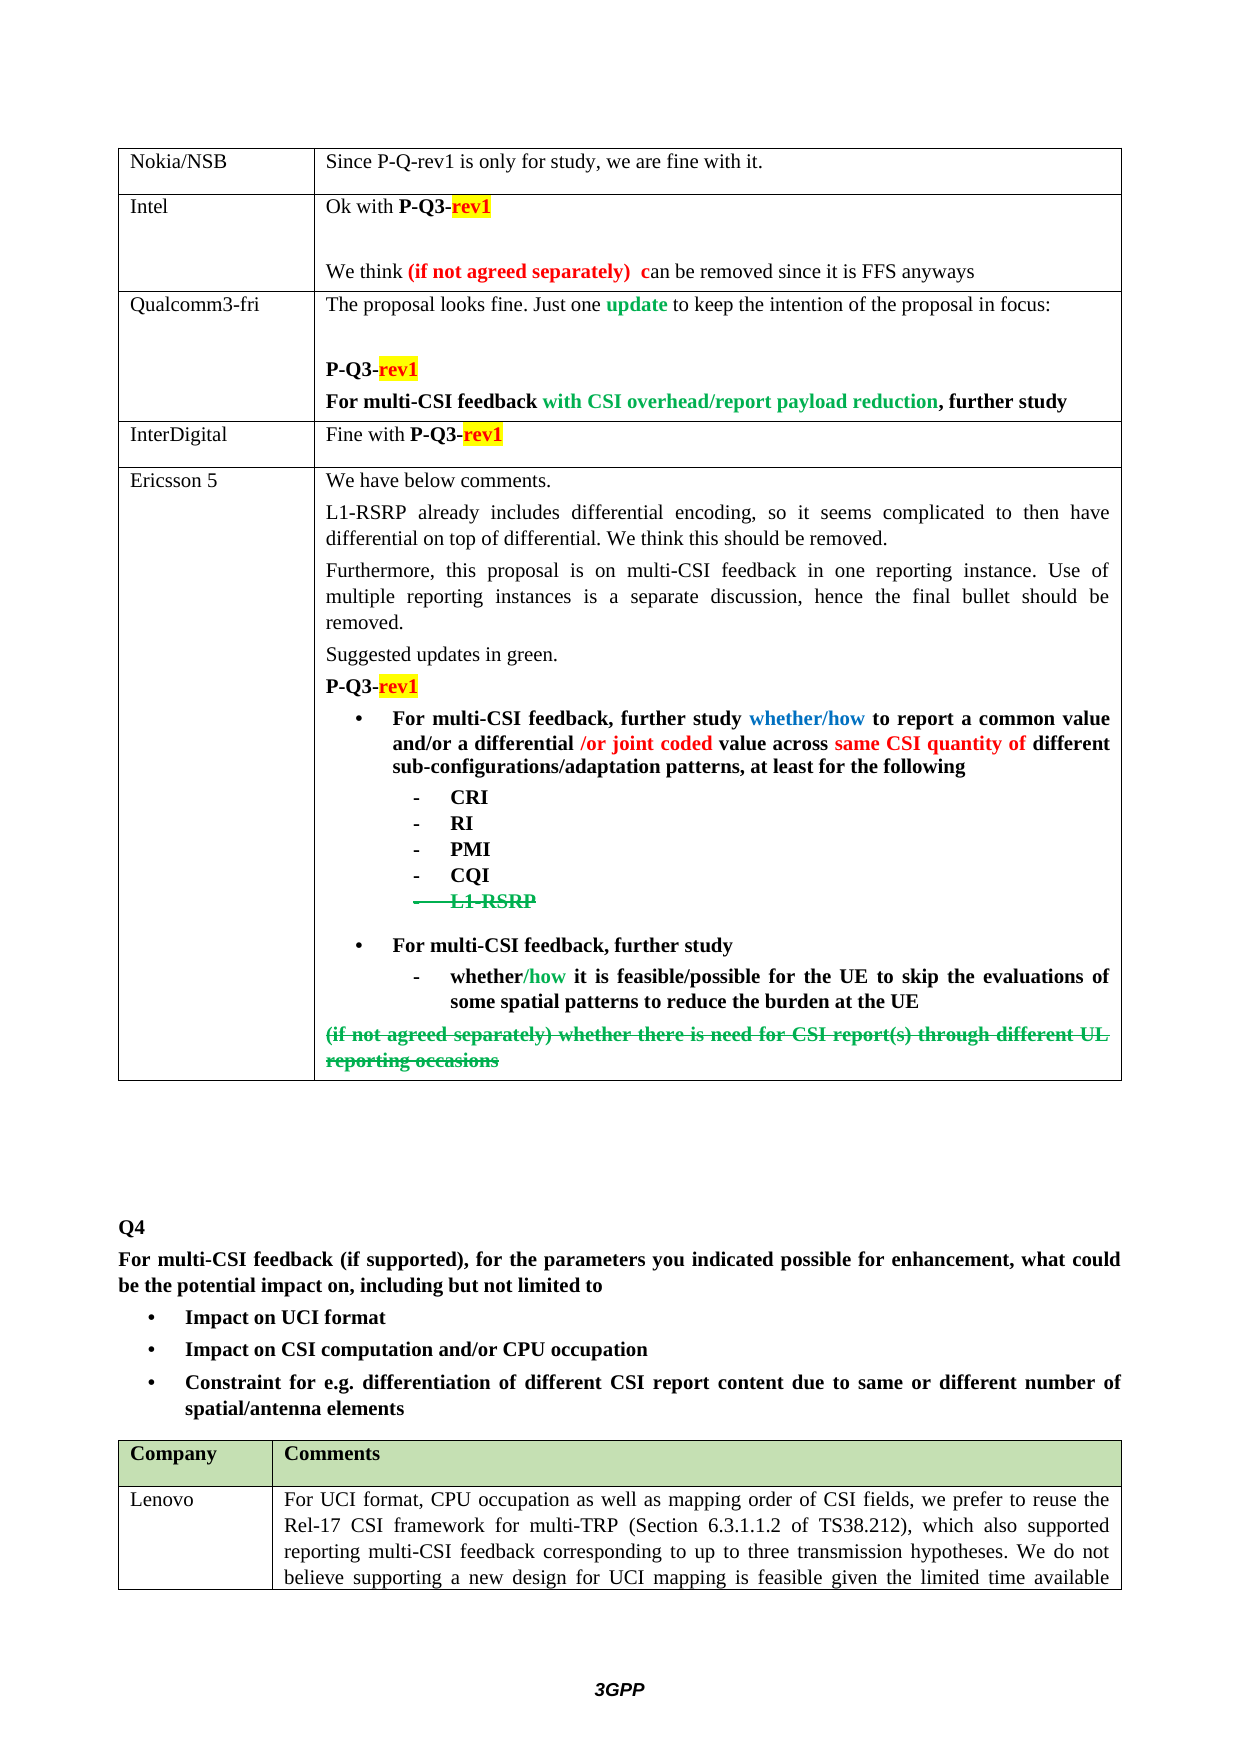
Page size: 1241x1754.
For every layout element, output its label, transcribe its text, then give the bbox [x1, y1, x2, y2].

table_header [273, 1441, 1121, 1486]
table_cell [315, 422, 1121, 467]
text For multi-CSI feedback (if supported), for the parameters you indicated possible for enhancement, what could be the potential impact on, including but not limited to [118, 1247, 1122, 1297]
list Constraint for e.g. differentiation of different CSI report content due to same or different number of spatial/antenna elements [148, 1369, 1122, 1419]
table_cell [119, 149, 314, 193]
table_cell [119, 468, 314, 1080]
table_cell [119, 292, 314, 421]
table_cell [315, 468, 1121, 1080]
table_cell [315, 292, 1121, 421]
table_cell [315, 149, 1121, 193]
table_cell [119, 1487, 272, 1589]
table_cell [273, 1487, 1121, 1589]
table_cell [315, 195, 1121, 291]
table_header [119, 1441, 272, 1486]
list Impact on UCI format [148, 1305, 1122, 1329]
text Q4 [118, 1215, 1122, 1239]
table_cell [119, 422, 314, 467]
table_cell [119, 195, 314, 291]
list Impact on CSI computation and/or CPU occupation [148, 1337, 1122, 1361]
